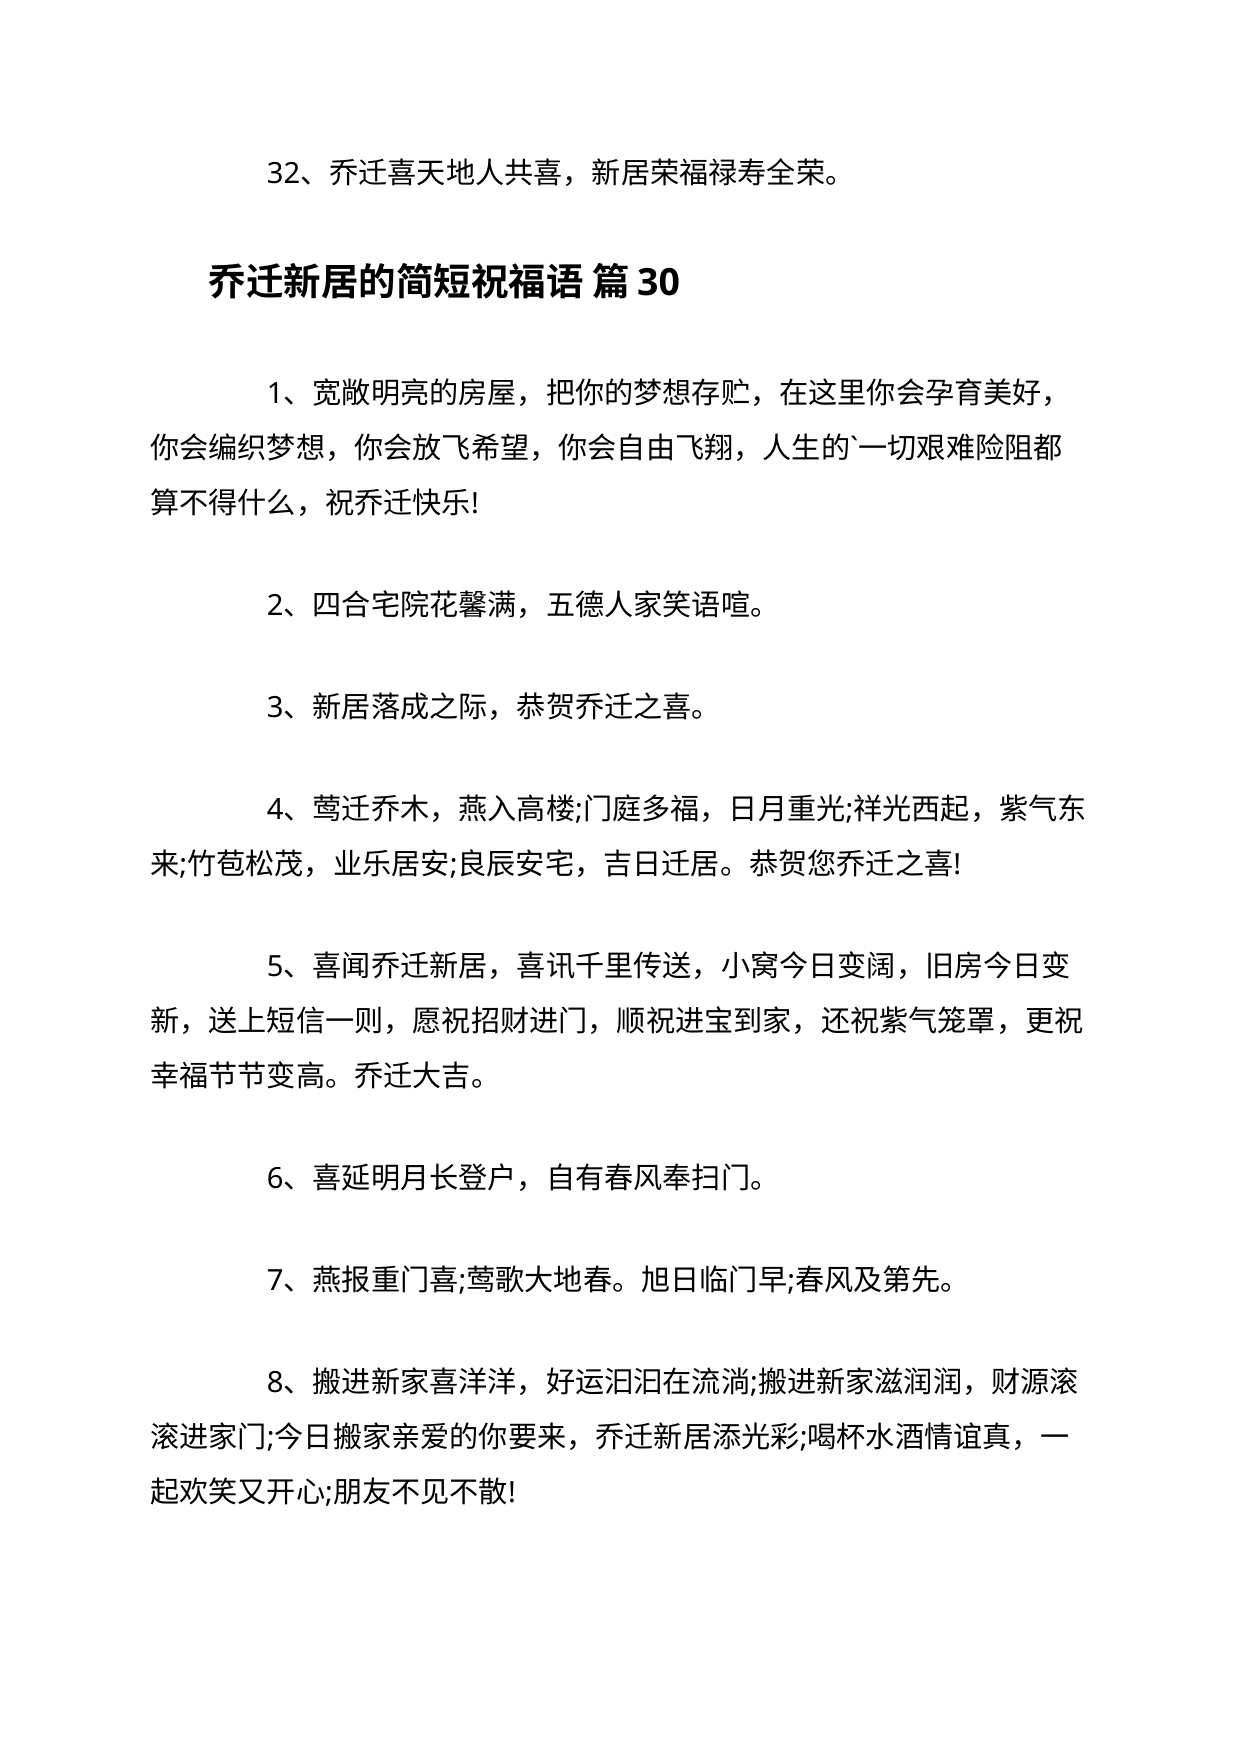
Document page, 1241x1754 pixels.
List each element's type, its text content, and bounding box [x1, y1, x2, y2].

text 5、喜闻乔迁新居，喜讯千里传送，小窝今日变阔，旧房今日变新，送上短信一则，愿祝招财进门，顺祝进宝到家，还祝紫气笼罩，更祝幸福节节变高。乔迁大吉。 [150, 942, 1090, 1095]
text 1、宽敞明亮的房屋，把你的梦想存贮，在这里你会孕育美好，你会编织梦想，你会放飞希望，你会自由飞翔，人生的`一切艰难险阻都算不得什么，祝乔迁快乐! [150, 369, 1090, 522]
text 32、乔迁喜天地人共喜，新居荣福禄寿全荣。 [150, 150, 1090, 192]
text 6、喜延明月长登户，自有春风奉扫门。 [150, 1154, 1090, 1197]
text 8、搬进新家喜洋洋，好运汩汩在流淌;搬进新家滋润润，财源滚滚进家门;今日搬家亲爱的你要来，乔迁新居添光彩;喝杯水酒情谊真，一起欢笑又开心;朋友不见不散! [150, 1358, 1090, 1511]
text 3、新居落成之际，恭贺乔迁之喜。 [150, 683, 1090, 726]
text 乔迁新居的简短祝福语 篇30 [150, 252, 1090, 306]
text 2、四合宅院花馨满，五德人家笑语喧。 [150, 582, 1090, 624]
text 7、燕报重门喜;莺歌大地春。旭日临门早;春风及第先。 [150, 1256, 1090, 1298]
text 4、莺迁乔木，燕入高楼;门庭多福，日月重光;祥光西起，紫气东来;竹苞松茂，业乐居安;良辰安宅，吉日迁居。恭贺您乔迁之喜! [150, 786, 1090, 883]
